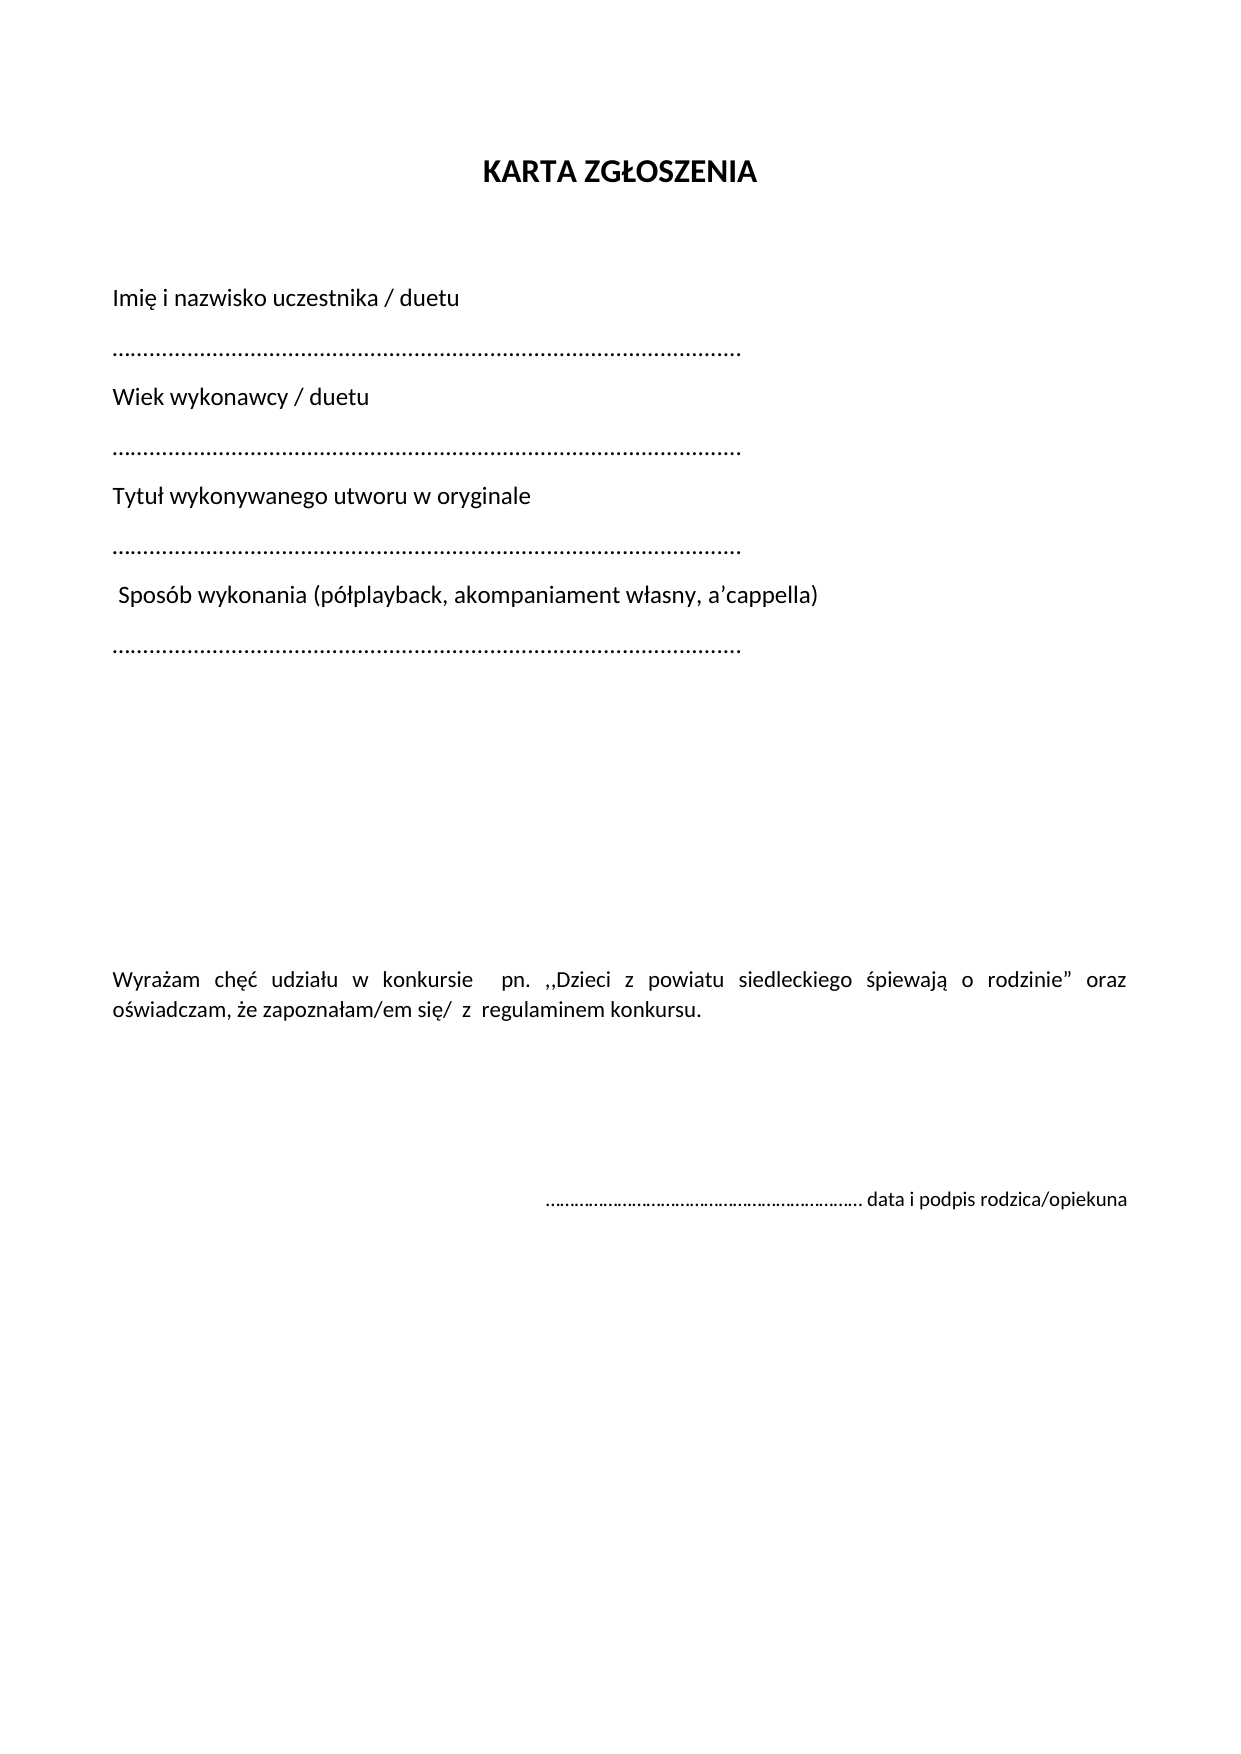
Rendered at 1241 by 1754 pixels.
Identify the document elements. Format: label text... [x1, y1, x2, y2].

text KARTA ZGŁOSZENIA [112, 150, 1128, 191]
text …................................................................................................. [112, 530, 1128, 561]
text …................................................................................................. [112, 431, 1128, 461]
text Wyrażam chęć udziału w konkursie pn. ,,Dzieci z powiatu siedleckiego śpiewają o rodzinie” oraz oświadczam, że zapoznałam/em się/ z regulaminem konkursu. [112, 965, 1128, 1023]
text Wiek wykonawcy / duetu [112, 381, 1128, 412]
text Tytuł wykonywanego utworu w oryginale [112, 481, 1128, 511]
text Sposób wykonania (półplayback, akompaniament własny, a’cappella) [112, 580, 1128, 610]
text ………………………………………………………… data i podpis rodzica/opiekuna [112, 1186, 1128, 1211]
text …................................................................................................. [112, 629, 1128, 660]
text …................................................................................................. [112, 332, 1128, 362]
text Imię i nazwisko uczestnika / duetu [112, 282, 1128, 313]
